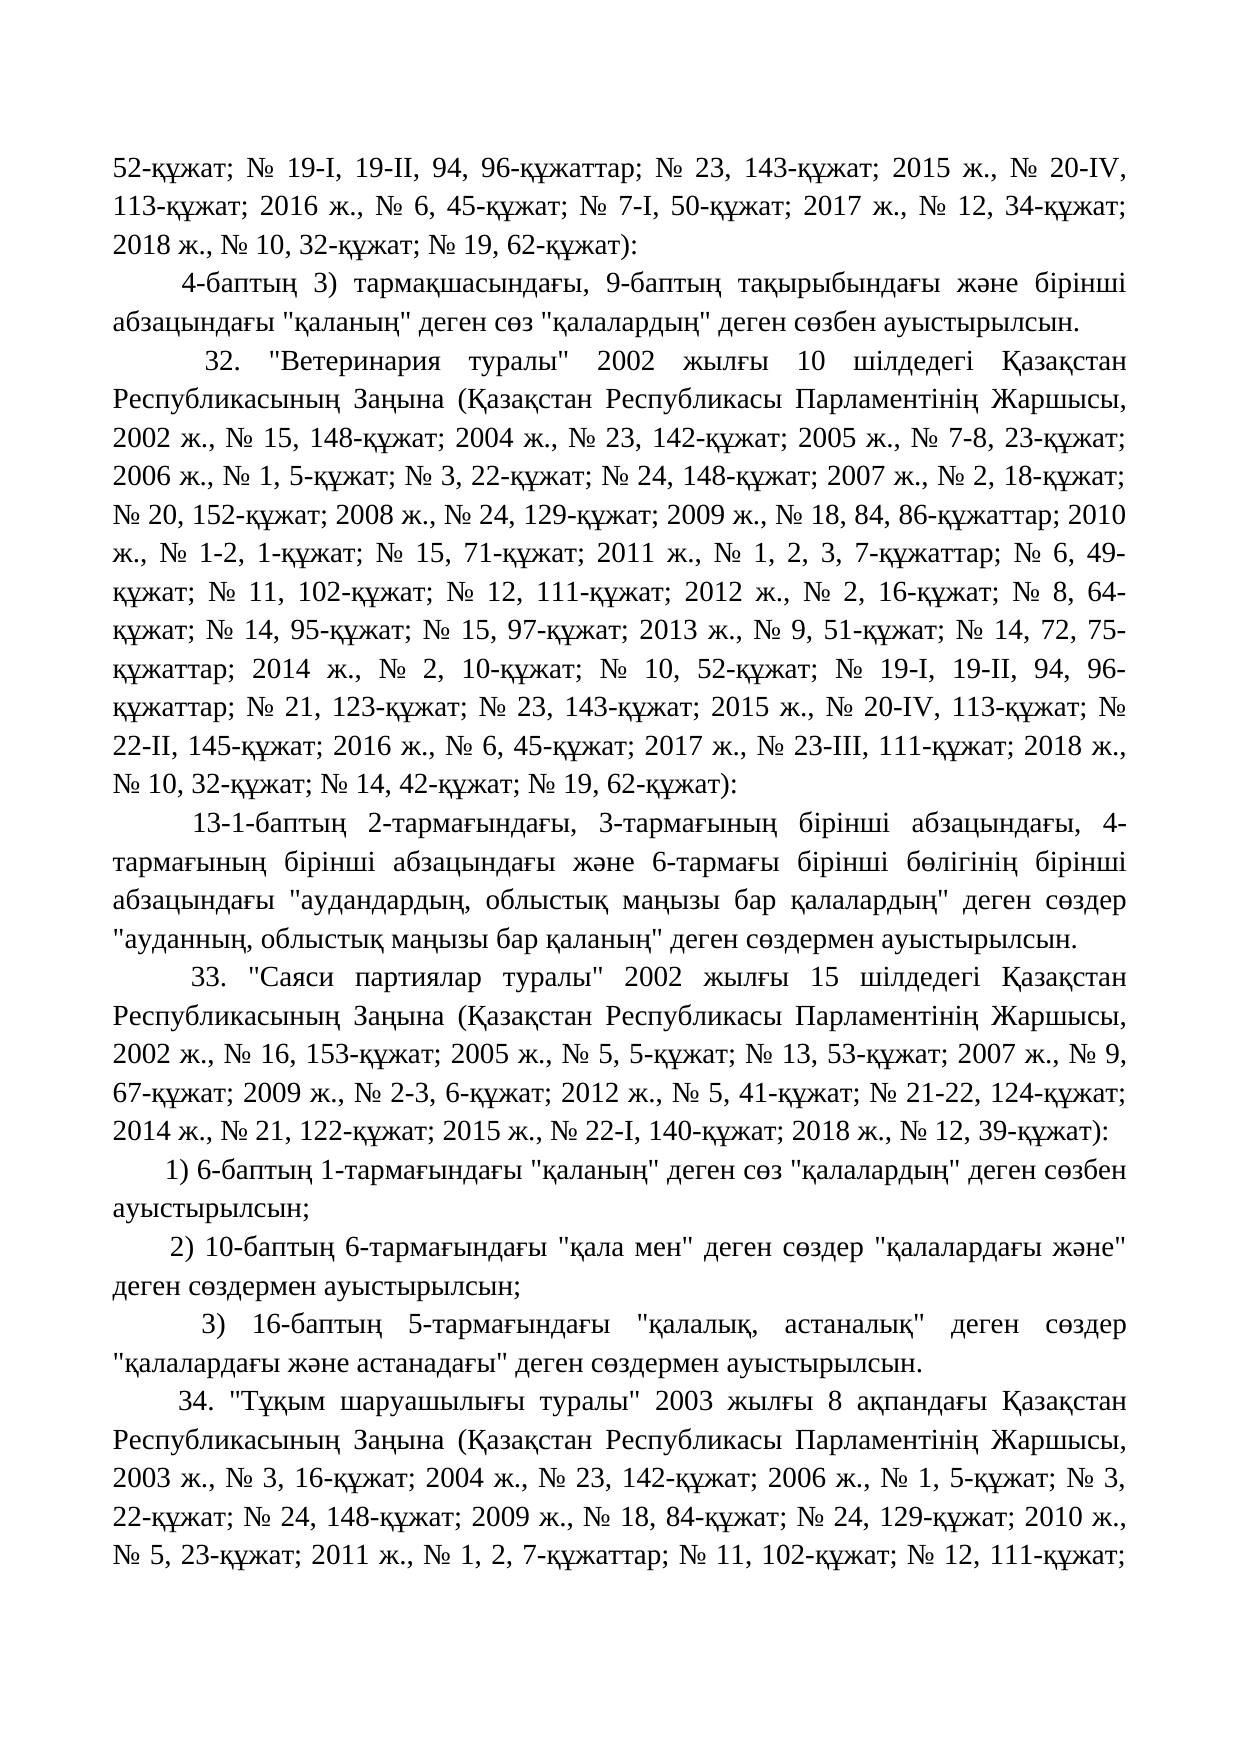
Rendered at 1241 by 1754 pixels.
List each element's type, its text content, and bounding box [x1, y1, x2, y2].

text 32. "Ветеринария туралы" 2002 жылғы 10 шілдедегі Қазақстан Республикасының Заңына (Қазақстан Республикасы Парламентінің Жаршысы, 2002 ж., № 15, 148-құжат; 2004 ж., № 23, 142-құжат; 2005 ж., № 7-8, 23-құжат; 2006 ж., № 1, 5-құжат; № 3, 22-құжат; № 24, 148-құжат; 2007 ж., № 2, 18-құжат; № 20, 152-құжат; 2008 ж., № 24, 129-құжат; 2009 ж., № 18, 84, 86-құжаттар; 2010 ж., № 1-2, 1-құжат; № 15, 71-құжат; 2011 ж., № 1, 2, 3, 7-құжаттар; № 6, 49-құжат; № 11, 102-құжат; № 12, 111-құжат; 2012 ж., № 2, 16-құжат; № 8, 64-құжат; № 14, 95-құжат; № 15, 97-құжат; 2013 ж., № 9, 51-құжат; № 14, 72, 75-құжаттар; 2014 ж., № 2, 10-құжат; № 10, 52-құжат; № 19-I, 19-II, 94, 96-құжаттар; № 21, 123-құжат; № 23, 143-құжат; 2015 ж., № 20-IV, 113-құжат; № 22-II, 145-құжат; 2016 ж., № 6, 45-құжат; 2017 ж., № 23-III, 111-құжат; 2018 ж., № 10, 32-құжат; № 14, 42-құжат; № 19, 62-құжат): [112, 343, 1128, 800]
text 4-баптың 3) тармақшасындағы, 9-баптың тақырыбындағы және бірінші абзацындағы "қаланың" деген сөз "қалалардың" деген сөзбен ауыстырылсын. [112, 266, 1128, 338]
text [112, 150, 1128, 261]
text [112, 1383, 1128, 1571]
text 33. "Саяси партиялар туралы" 2002 жылғы 15 шілдедегі Қазақстан Республикасының Заңына (Қазақстан Республикасы Парламентінің Жаршысы, 2002 ж., № 16, 153-құжат; 2005 ж., № 5, 5-құжат; № 13, 53-құжат; 2007 ж., № 9, 67-құжат; 2009 ж., № 2-3, 6-құжат; 2012 ж., № 5, 41-құжат; № 21-22, 124-құжат; 2014 ж., № 21, 122-құжат; 2015 ж., № 22-I, 140-құжат; 2018 ж., № 12, 39-құжат): [112, 959, 1128, 1147]
text 13-1-баптың 2-тармағындағы, 3-тармағының бірінші абзацындағы, 4-тармағының бірінші абзацындағы және 6-тармағы бірінші бөлігінің бірінші абзацындағы "аудандардың, облыстық маңызы бар қалалардың" деген сөздер "ауданның, облыстық маңызы бар қаланың" деген сөздермен ауыстырылсын. [112, 805, 1128, 954]
text 3) 16-баптың 5-тармағындағы "қалалық, астаналық" деген сөздер "қалалардағы және астанадағы" деген сөздермен ауыстырылсын. [112, 1306, 1128, 1378]
text 2) 10-баптың 6-тармағындағы "қала мен" деген сөздер "қалалардағы және" деген сөздермен ауыстырылсын; [112, 1229, 1128, 1301]
text 1) 6-баптың 1-тармағындағы "қаланың" деген сөз "қалалардың" деген сөзбен ауыстырылсын; [112, 1152, 1128, 1224]
